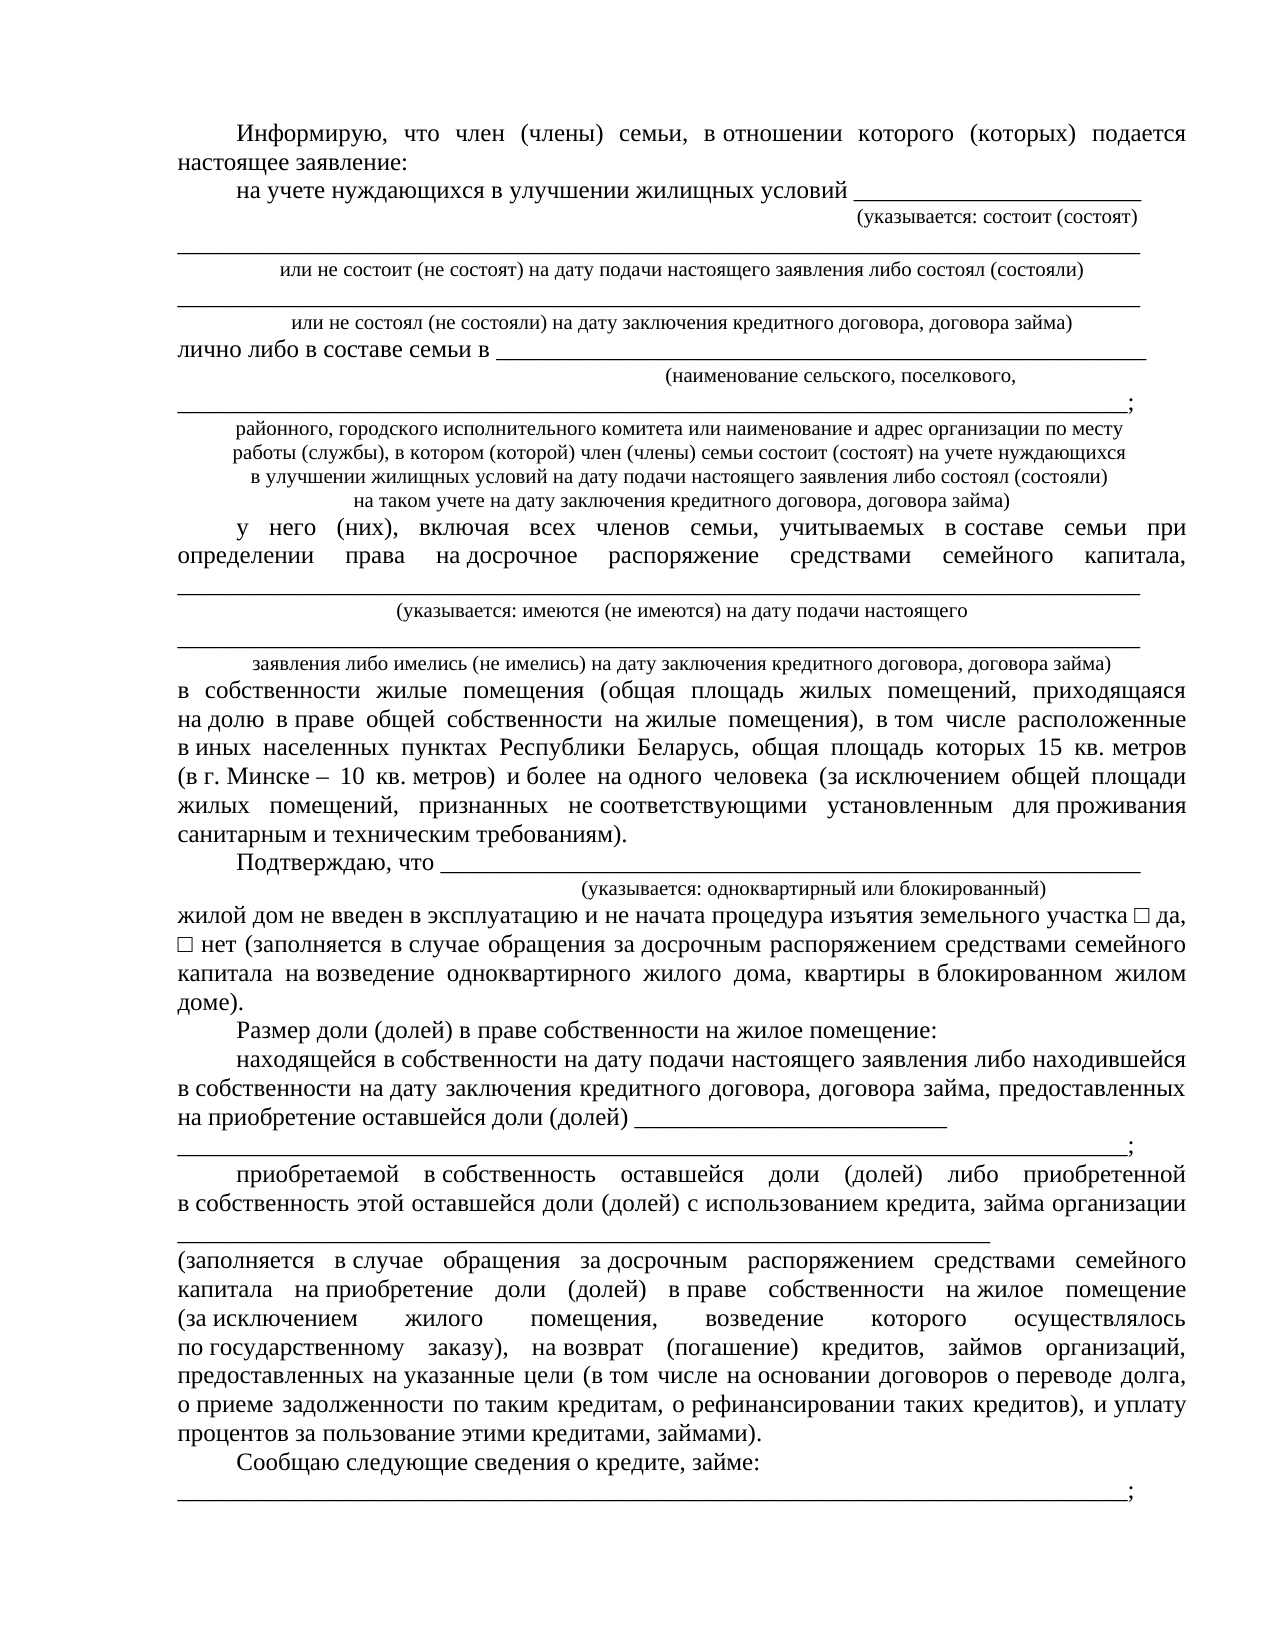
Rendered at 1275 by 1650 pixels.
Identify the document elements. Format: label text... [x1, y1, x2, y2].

text или не состоит (не состоят) на дату подачи настоящего заявления либо состоял (состояли) [177, 257, 1186, 281]
text в собственности жилые помещения (общая площадь жилых помещений, приходящаяся на долю в праве общей собственности на жилые помещения), в том числе расположенные в иных населенных пунктах Республики Беларусь, общая площадь которых 15 кв. метров (в г. Минске – 10 кв. метров) и более на одного человека (за исключением общей площади жилых помещений, признанных не соответствующими установленным для проживания санитарным и техническим требованиям). [177, 675, 1186, 847]
text ____________________________________________________________________________; [177, 387, 1186, 416]
text находящейся в собственности на дату подачи настоящего заявления либо находившейся в собственности на дату заключения кредитного договора, договора займа, предоставленных на приобретение оставшейся доли (долей) _________________________ [177, 1044, 1186, 1130]
text (указывается: имеются (не имеются) на дату подачи настоящего [177, 598, 1186, 622]
text на учете нуждающихся в улучшении жилищных условий _______________________ [177, 176, 1186, 204]
text лично либо в составе семьи в ____________________________________________________ [177, 334, 1186, 363]
text Подтверждаю, что ________________________________________________________ [177, 847, 1186, 876]
text ____________________________________________________________________________; [177, 1475, 1186, 1504]
text Информирую, что член (члены) семьи, в отношении которого (которых) подается настоящее заявление: [177, 118, 1186, 176]
text _____________________________________________________________________________ [177, 622, 1186, 651]
text жилой дом не введен в эксплуатацию и не начата процедура изъятия земельного участка □ да, □ нет (заполняется в случае обращения за досрочным распоряжением средствами семейного капитала на возведение одноквартирного жилого дома, квартиры в блокированном жилом доме). [177, 900, 1186, 1015]
text (указывается: состоит (состоят) [857, 204, 1186, 228]
text заявления либо имелись (не имелись) на дату заключения кредитного договора, договора займа) [177, 651, 1186, 675]
text или не состоял (не состояли) на дату заключения кредитного договора, договора займа) [177, 310, 1186, 334]
text (указывается: одноквартирный или блокированный) [441, 876, 1186, 900]
text Сообщаю следующие сведения о кредите, займе: [177, 1447, 1186, 1475]
text _____________________________________________________________________________ [177, 228, 1186, 257]
text (наименование сельского, поселкового, [495, 363, 1186, 387]
text ____________________________________________________________________________; [177, 1130, 1186, 1159]
text приобретаемой в собственность оставшейся доли (долей) либо приобретенной в собственность этой оставшейся доли (долей) с использованием кредита, займа организации _________________________________________________________________ [177, 1159, 1186, 1245]
text Размер доли (долей) в праве собственности на жилое помещение: [177, 1015, 1186, 1044]
text _____________________________________________________________________________ [177, 281, 1186, 310]
text районного, городского исполнительного комитета или наименование и адрес организации по месту работы (службы), в котором (которой) член (члены) семьи состоит (состоят) на учете нуждающихся в улучшении жилищных условий на дату подачи настоящего заявления либо состоял (состояли) на таком учете на дату заключения кредитного договора, договора займа) [177, 416, 1186, 512]
text у него (них), включая всех членов семьи, учитываемых в составе семьи при определении права на досрочное распоряжение средствами семейного капитала, _____________________________________________________________________________ [177, 512, 1186, 598]
text (заполняется в случае обращения за досрочным распоряжением средствами семейного капитала на приобретение доли (долей) в праве собственности на жилое помещение (за исключением жилого помещения, возведение которого осуществлялось по государственному заказу), на возврат (погашение) кредитов, займов организаций, предоставленных на указанные цели (в том числе на основании договоров о переводе долга, о приеме задолженности по таким кредитам, о рефинансировании таких кредитов), и уплату процентов за пользование этими кредитами, займами). [177, 1245, 1186, 1447]
